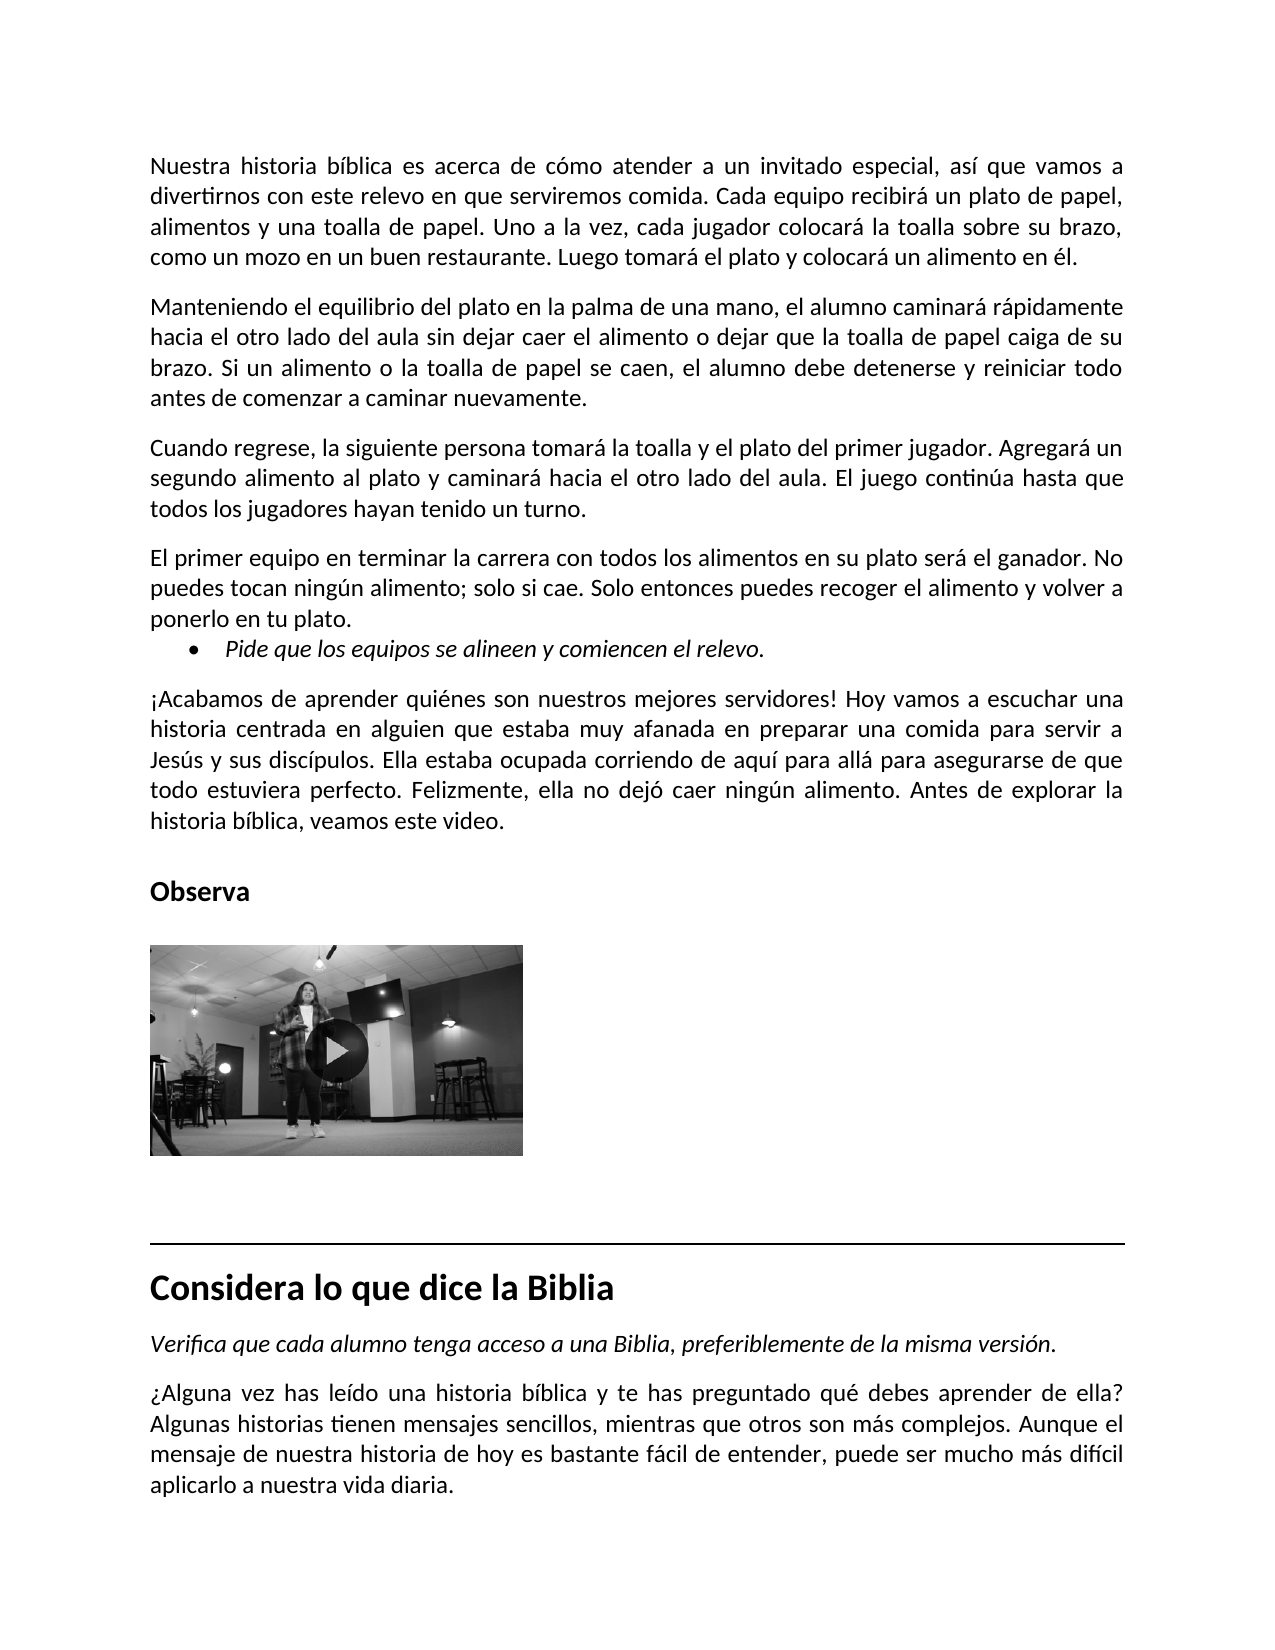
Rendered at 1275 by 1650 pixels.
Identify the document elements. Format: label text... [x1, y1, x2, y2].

text Observa [150, 873, 1125, 908]
text Cuando regrese, la siguiente persona tomará la toalla y el plato del primer jugador. Agregará un segundo alimento al plato y caminará hacia el otro lado del aula. El juego continúa hasta que todos los jugadores hayan tenido un turno. [150, 432, 1125, 523]
text • Pide que los equipos se alineen y comiencen el relevo. [187, 633, 1125, 664]
text Manteniendo el equilibrio del plato en la palma de una mano, el alumno caminará rápidamente hacia el otro lado del aula sin dejar caer el alimento o dejar que la toalla de papel caiga de su brazo. Si un alimento o la toalla de papel se caen, el alumno debe detenerse y reiniciar todo antes de comenzar a caminar nuevamente. [150, 291, 1125, 413]
picture [150, 945, 523, 1156]
text Verifica que cada alumno tenga acceso a una Biblia, preferiblemente de la misma versión. [150, 1328, 1125, 1358]
text ¡Acabamos de aprender quiénes son nuestros mejores servidores! Hoy vamos a escuchar una historia centrada en alguien que estaba muy afanada en preparar una comida para servir a Jesús y sus discípulos. Ella estaba ocupada corriendo de aquí para allá para asegurarse de que todo estuviera perfecto. Felizmente, ella no dejó caer ningún alimento. Antes de explorar la historia bíblica, veamos este video. [150, 683, 1125, 835]
text El primer equipo en terminar la carrera con todos los alimentos en su plato será el ganador. No puedes tocan ningún alimento; solo si cae. Solo entonces puedes recoger el alimento y volver a ponerlo en tu plato. [150, 542, 1125, 633]
text Nuestra historia bíblica es acerca de cómo atender a un invitado especial, así que vamos a divertirnos con este relevo en que serviremos comida. Cada equipo recibirá un plato de papel, alimentos y una toalla de papel. Uno a la vez, cada jugador colocará la toalla sobre su brazo, como un mozo en un buen restaurante. Luego tomará el plato y colocará un alimento en él. [150, 150, 1125, 272]
text Considera lo que dice la Biblia [150, 1263, 1125, 1309]
text ¿Alguna vez has leído una historia bíblica y te has preguntado qué debes aprender de ella? Algunas historias tienen mensajes sencillos, mientras que otros son más complejos. Aunque el mensaje de nuestra historia de hoy es bastante fácil de entender, puede ser mucho más difícil aplicarlo a nuestra vida diaria. [150, 1377, 1125, 1499]
